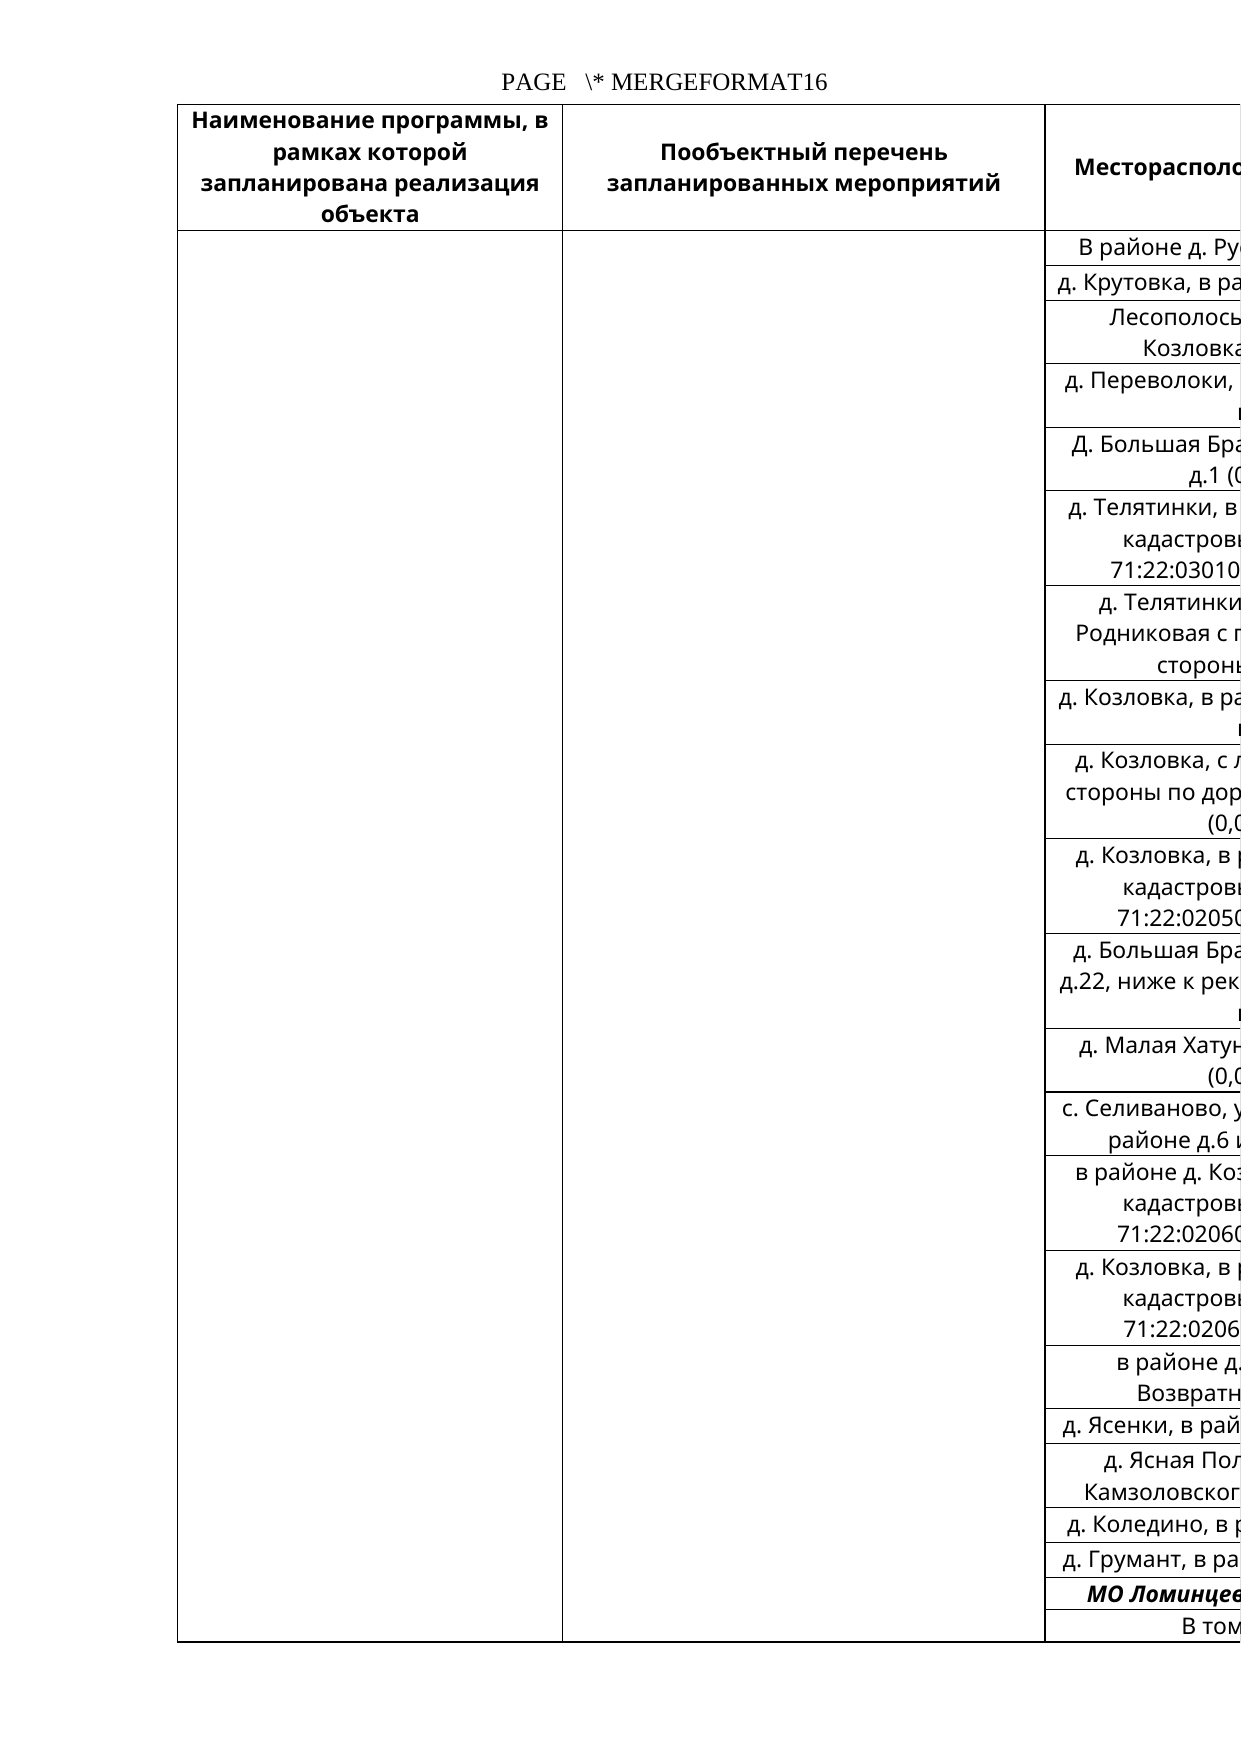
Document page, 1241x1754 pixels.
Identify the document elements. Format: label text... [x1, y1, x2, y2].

table_cell МО Ломинцевское (24,686 га) [1046, 1578, 1240, 1609]
table_cell в районе д. Козловка, участок с кадастровым номером 71:22:020606:27 (0,99 га) [1046, 1156, 1240, 1250]
table_cell д. Коледино, в районе д.1 (0,2 га) [1046, 1508, 1240, 1542]
table_cell д. Телятинки, подъезд к ул. Родниковая с правой и с левой стороны (0,05 га) [1046, 586, 1240, 680]
table_cell Лесополосы ( в районе д. Козловка) (12,88 га) [1046, 301, 1240, 363]
table_cell В районе д. Русиновка (0,22 га) [1046, 231, 1240, 264]
table_header Пообъектный перечень запланированных мероприятий [563, 105, 1044, 229]
table_cell Д. Большая Браженка, в районе д.1 (0,02 га) [1046, 428, 1240, 490]
table_cell в районе д. Переволоки Возвратные (1,55 га) [1046, 1346, 1240, 1408]
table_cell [1046, 1610, 1240, 1641]
table_cell д. Козловка, в районе участка с кадастровым номером 71:22:020509:16 (1,32 га) [1046, 839, 1240, 933]
table_cell д. Ясенки, в районе д.56а (0,13 га) [1046, 1409, 1240, 1443]
table_cell д. Грумант, в районе д. 23(0,05 га) [1046, 1543, 1240, 1577]
table_header Месторасположение объекта [1046, 105, 1240, 229]
table_cell д. Козловка, в районе участка с кадастровым номером 71:22:0206о6:3 (0,07 га) [1046, 1251, 1240, 1344]
table_cell д. Козловка, в районе д.18,19 (1,65 га) [1046, 681, 1240, 743]
table_cell с. Селиваново, ул. Молодежная, в районе д.6 и д.8 (0,007 га) [1046, 1093, 1240, 1155]
table_cell д. Телятинки, в районе участка с кадастровым номером 71:22:030109:513 (0,26 га) [1046, 491, 1240, 585]
table_header Наименование программы, в рамках которой запланирована реализация объекта [178, 105, 562, 229]
table_cell д. Малая Хатунка, в районе д.5 (0,08 га) [1046, 1029, 1240, 1091]
table_cell д. Ясная Поляна, в районе Камзоловского пруда (0,02 га) [1046, 1444, 1240, 1507]
table_cell д. Переволоки, в районе д.8 (1,13 га) [1046, 364, 1240, 427]
table_cell д. Козловка, с левой и с правой стороны по дороге к подстанции (0,04 га) [1046, 745, 1240, 838]
table_cell д. Большая Браженка, в районе д.22, ниже к реке Брагин Верх (0,1 га) [1046, 934, 1240, 1028]
table_cell д. Крутовка, в районе д.28 (0,34 га) [1046, 266, 1240, 300]
